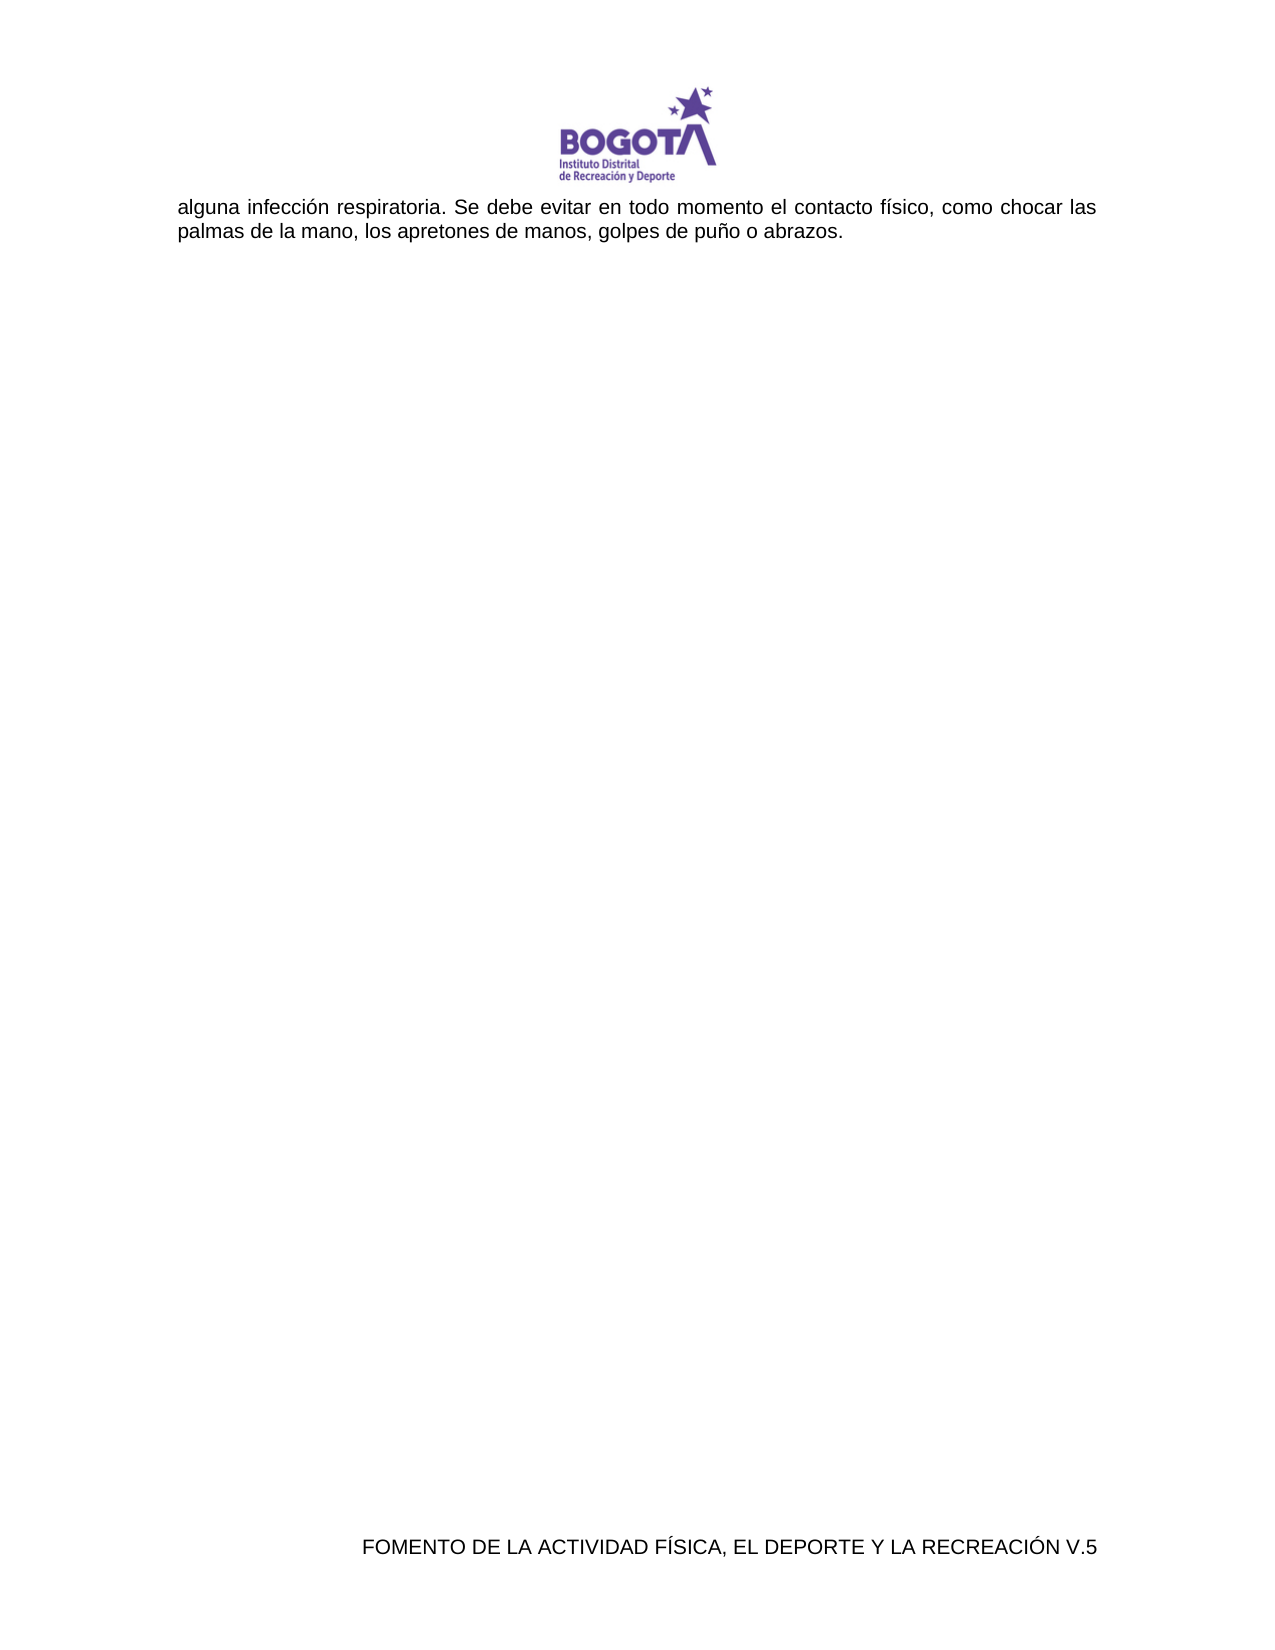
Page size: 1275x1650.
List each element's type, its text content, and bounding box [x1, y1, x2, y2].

picture [549, 75, 727, 195]
